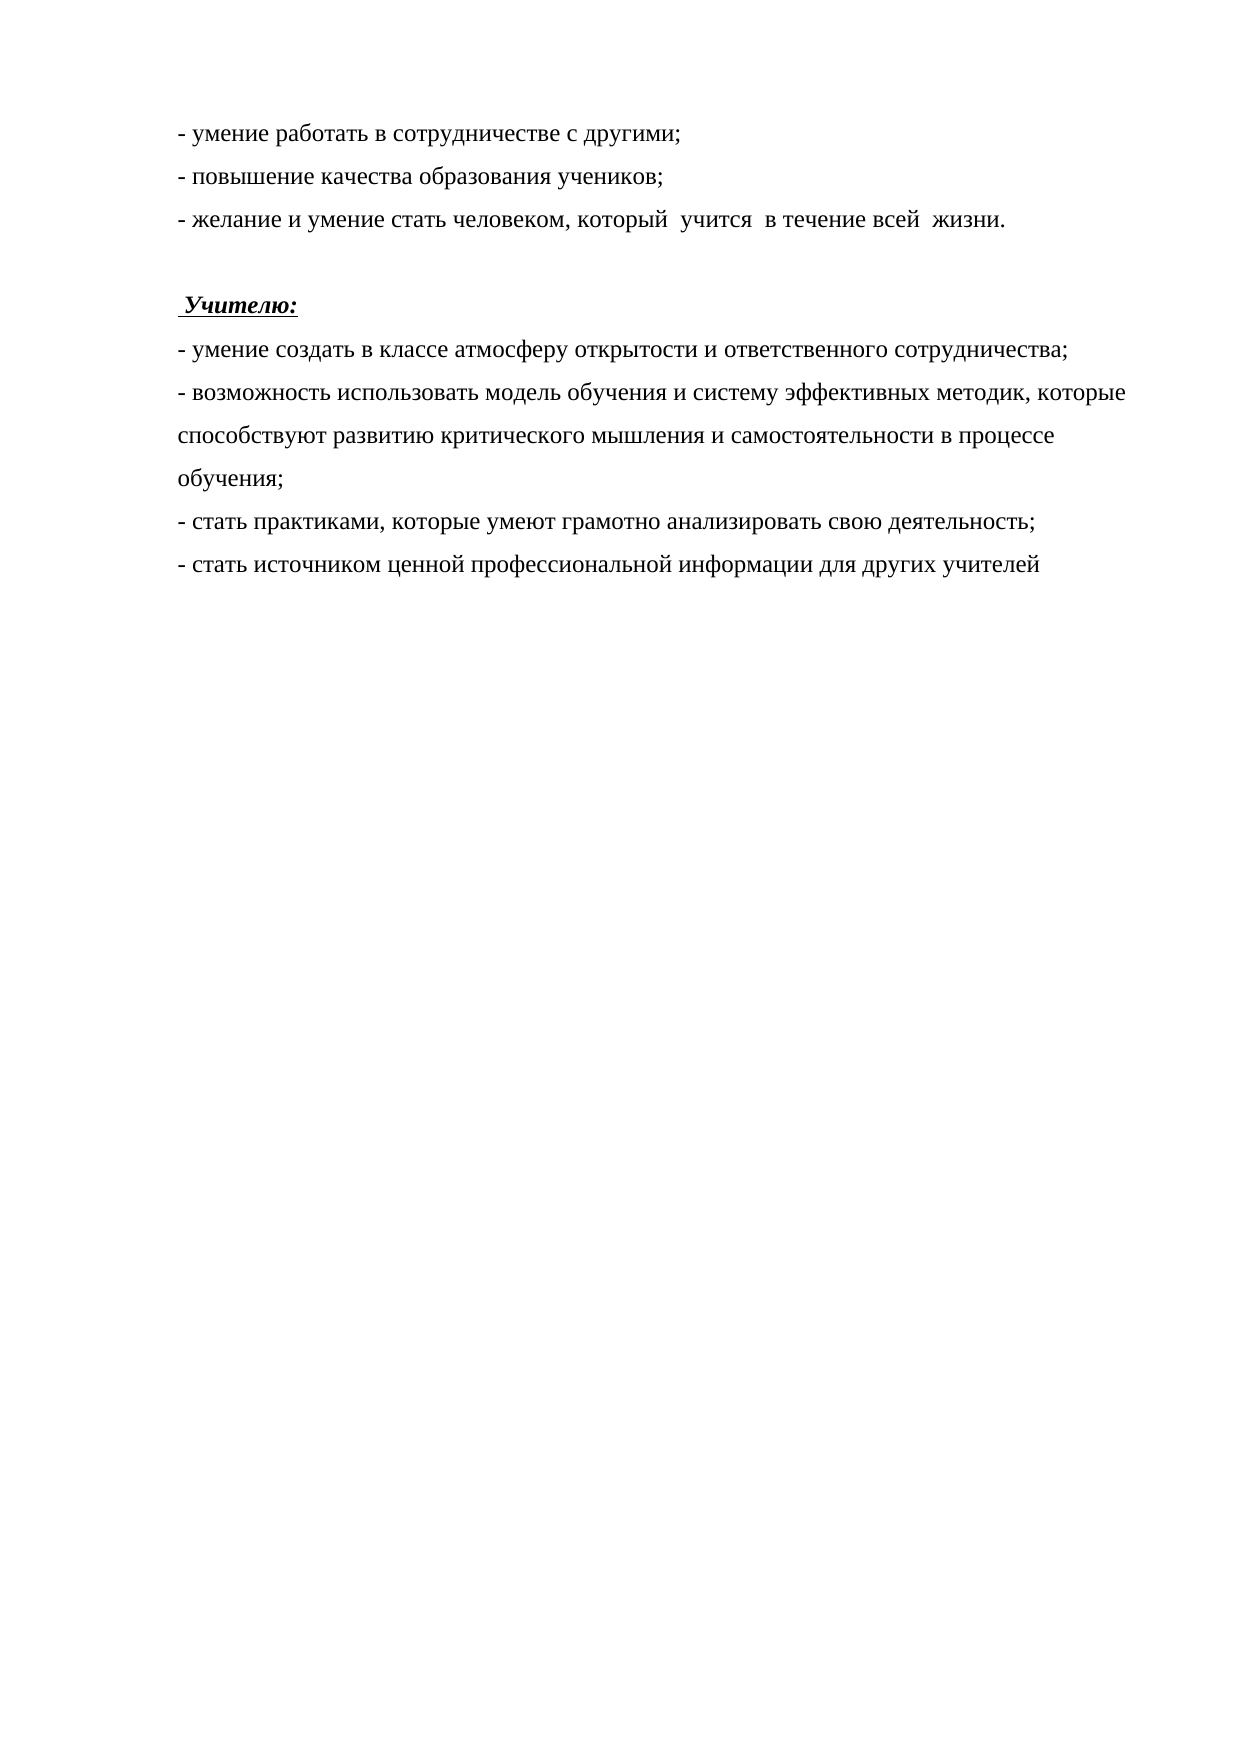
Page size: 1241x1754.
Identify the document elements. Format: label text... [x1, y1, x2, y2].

text - желание и умение стать человеком, который учится в течение всей жизни. [177, 204, 1152, 233]
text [177, 118, 1152, 190]
text - умение создать в классе атмосферу открытости и ответственного сотрудничества; - возможность использовать модель обучения и систему эффективных методик, которые способствуют развитию критического мышления и самостоятельности в процессе обучения; - стать практиками, которые умеют грамотно анализировать свою деятельность; - стать источником ценной профессиональной информации для других учителей [177, 334, 1152, 578]
text Учителю: [177, 291, 1152, 319]
